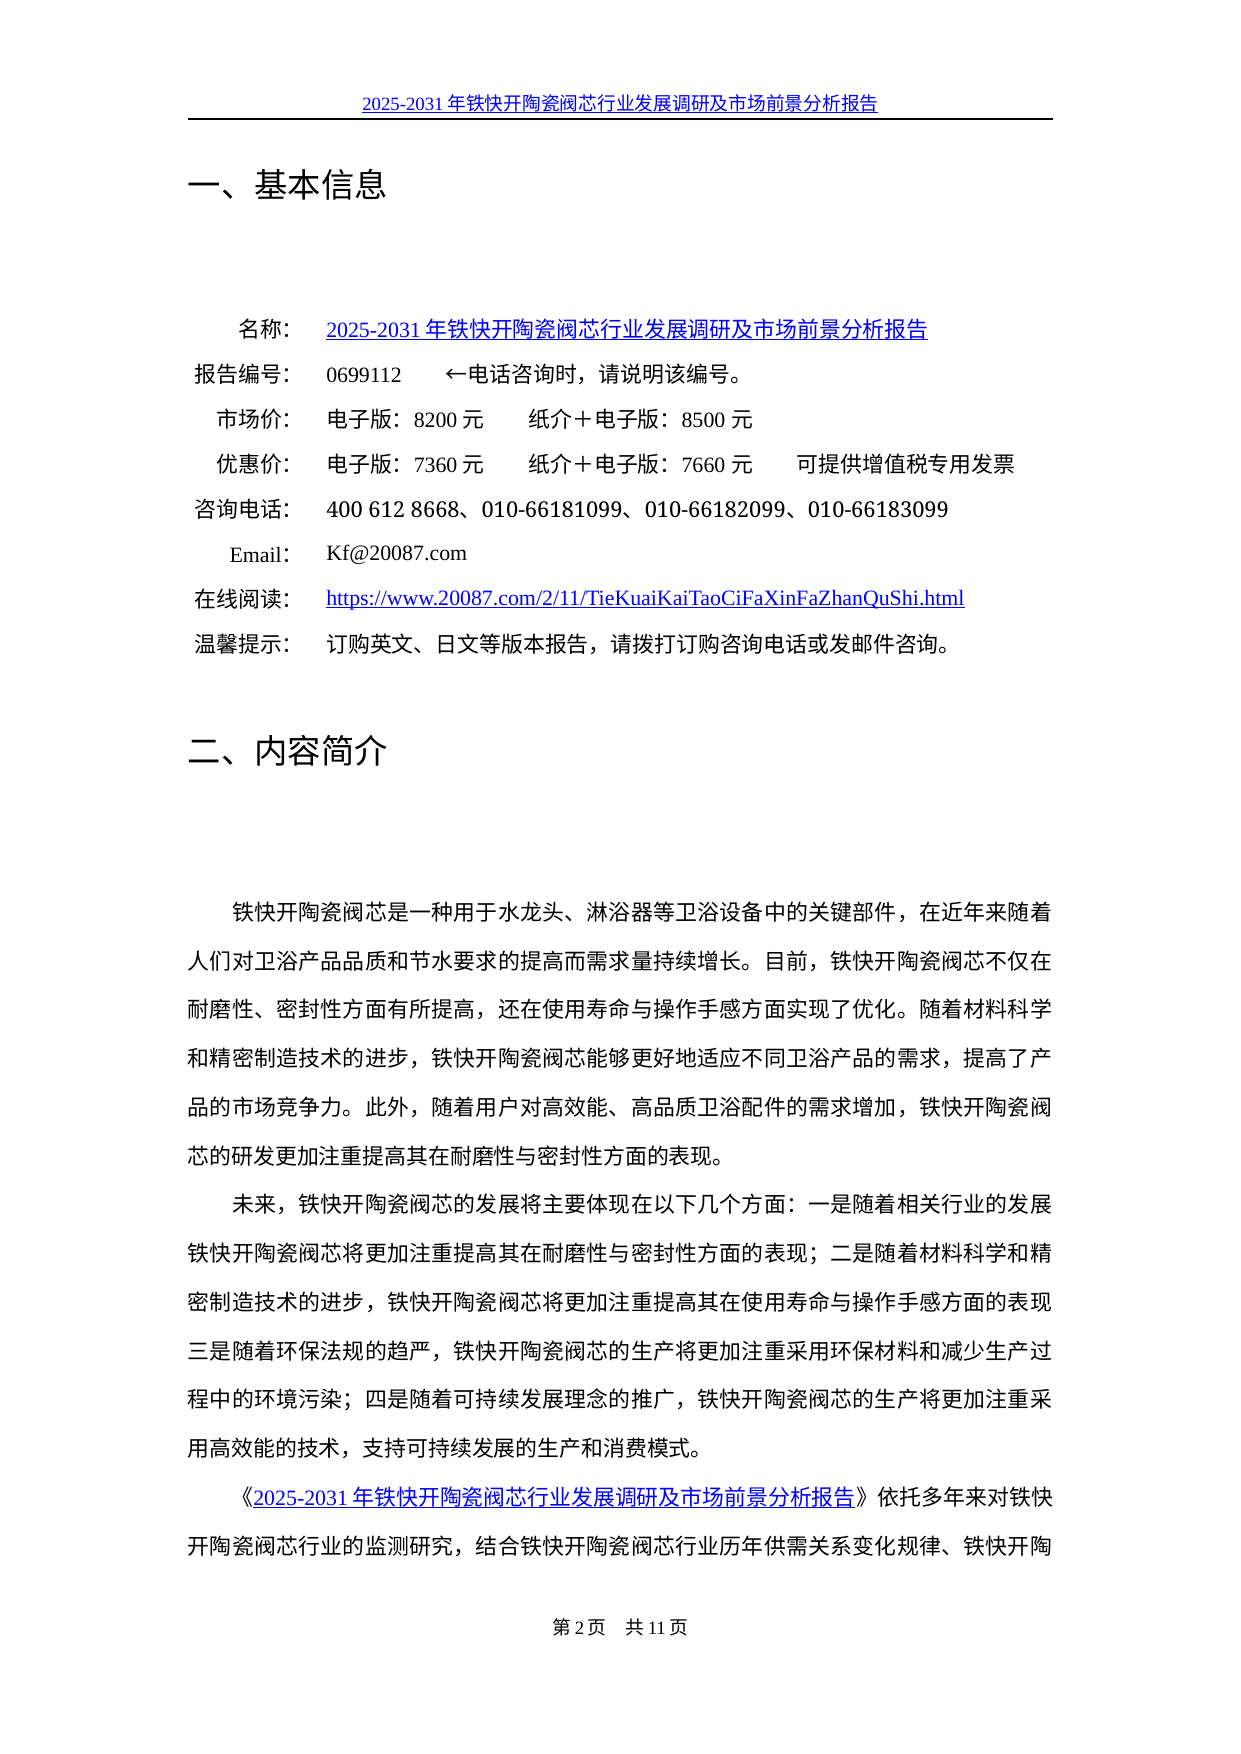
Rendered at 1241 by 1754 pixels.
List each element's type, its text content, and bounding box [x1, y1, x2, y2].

table_cell Email： [167, 537, 315, 582]
table_header 2025-2031年铁快开陶瓷阀芯行业发展调研及市场前景分析报告 [315, 312, 1073, 357]
title 一、基本信息 [187, 150, 1053, 215]
table_cell Kf@20087.com [315, 537, 1073, 582]
table_cell 温馨提示： [167, 627, 315, 672]
table_cell 咨询电话： [167, 492, 315, 537]
table_header 名称： [167, 312, 315, 357]
table_cell 订购英文、日文等版本报告，请拨打订购咨询电话或发邮件咨询。 [315, 627, 1073, 672]
table_cell 400 612 8668、010-66181099、010-66182099、010-66183099 [315, 492, 1073, 537]
table_cell 电子版：8200 元 纸介＋电子版：8500 元 [315, 402, 1073, 447]
table_cell 优惠价： [167, 447, 315, 492]
table_cell 电子版：7360 元 纸介＋电子版：7660 元 可提供增值税专用发票 [315, 447, 1073, 492]
table_cell 市场价： [167, 402, 315, 447]
title 二、内容简介 [187, 717, 1053, 782]
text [187, 894, 1053, 1561]
table_cell [315, 582, 1073, 627]
table_cell 0699112 ←电话咨询时，请说明该编号。 [315, 357, 1073, 402]
table_cell 报告编号： [167, 357, 315, 402]
table_cell 在线阅读： [167, 582, 315, 627]
